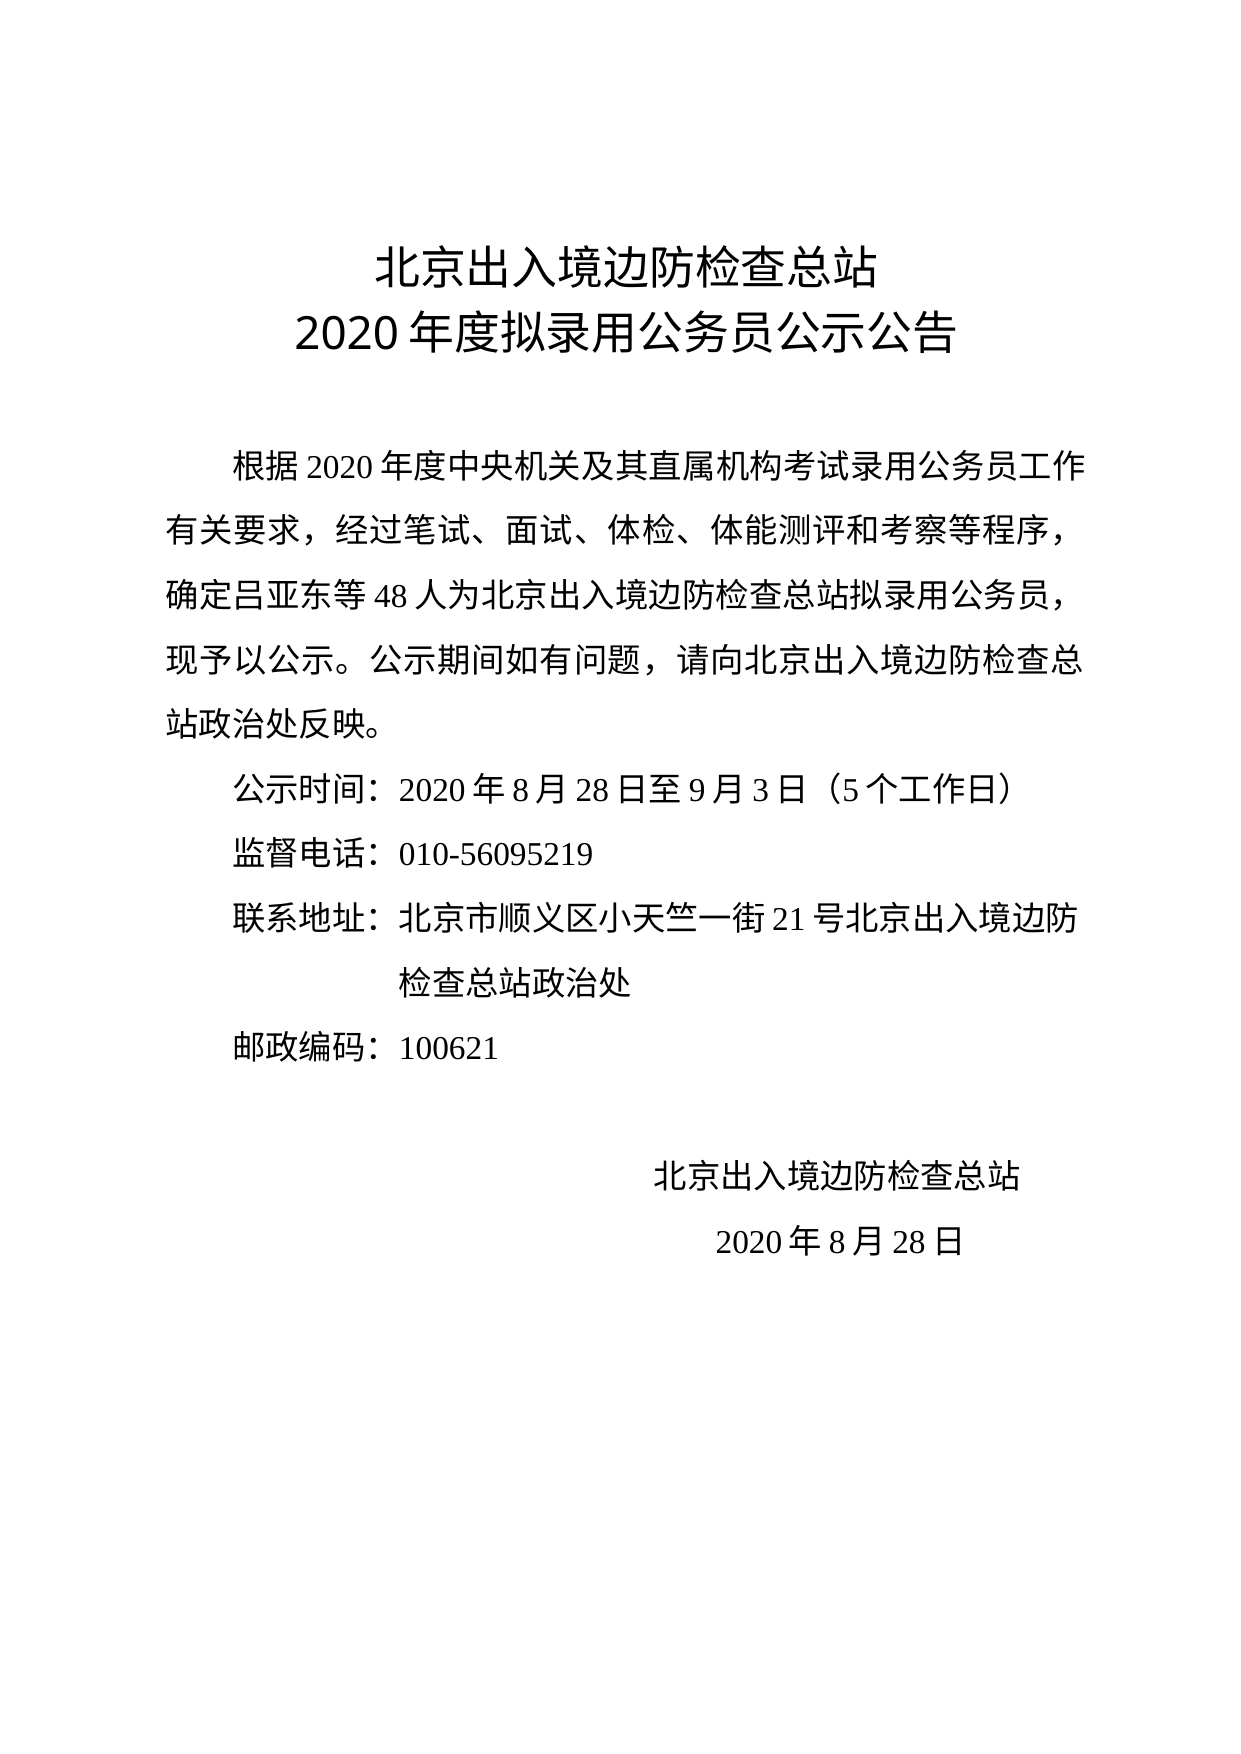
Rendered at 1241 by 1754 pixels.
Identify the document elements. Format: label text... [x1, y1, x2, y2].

text 北京出入境边防检查总站 [165, 233, 1087, 297]
text 2020年度拟录用公务员公示公告 [165, 297, 1087, 362]
text 北京出入境边防检查总站 [165, 1137, 1020, 1202]
text 监督电话：010-56095219 [165, 814, 1087, 879]
text 邮政编码：100621 [165, 1008, 1087, 1072]
text 根据2020年度中央机关及其直属机构考试录用公务员工作有关要求，经过笔试、面试、体检、体能测评和考察等程序，确定吕亚东等48人为北京出入境边防检查总站拟录用公务员，现予以公示。公示期间如有问题，请向北京出入境边防检查总站政治处反映。 [165, 427, 1087, 749]
text 联系地址：北京市顺义区小天竺一街21号北京出入境边防检查总站政治处 [232, 879, 1087, 1008]
text 2020年8月28日 [165, 1202, 1087, 1266]
text 公示时间：2020年8月28日至9月3日（5个工作日） [165, 749, 1087, 814]
